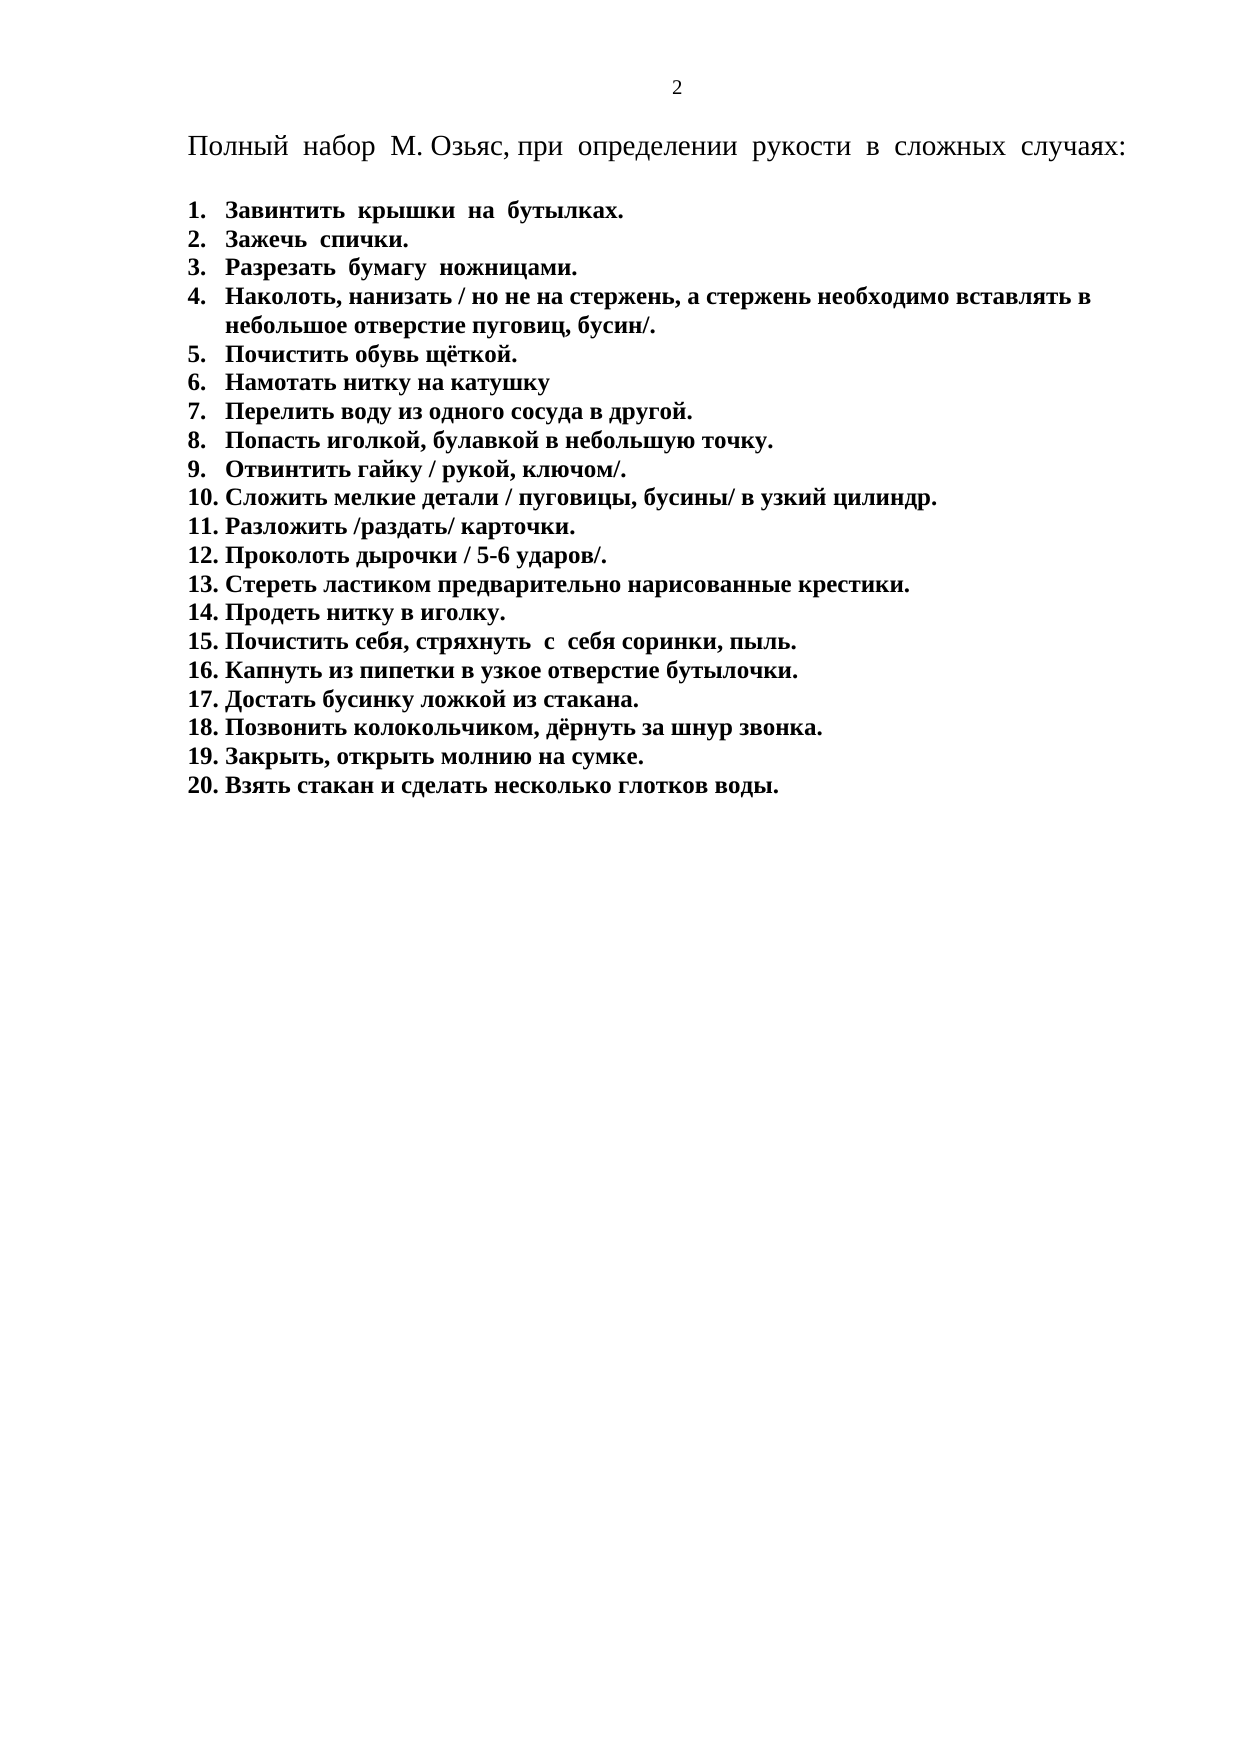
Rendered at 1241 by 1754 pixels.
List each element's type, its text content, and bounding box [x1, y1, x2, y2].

list Намотать нитку на катушку [187, 367, 1167, 396]
list Зажечь спички. [187, 224, 1167, 252]
list Достать бусинку ложкой из стакана. [187, 684, 1167, 712]
list Отвинтить гайку / рукой, ключом/. [187, 454, 1167, 482]
list Попасть иголкой, булавкой в небольшую точку. [187, 425, 1167, 454]
list Разложить /раздать/ карточки. [187, 511, 1167, 540]
list Позвонить колокольчиком, дёрнуть за шнур звонка. [187, 712, 1167, 741]
list Закрыть, открыть молнию на сумке. [187, 741, 1167, 770]
text Полный набор М. Озьяс, при определении рукости в сложных случаях: [187, 128, 1167, 161]
list Стереть ластиком предварительно нарисованные крестики. [187, 569, 1167, 597]
list Почистить себя, стряхнуть с себя соринки, пыль. [187, 626, 1167, 655]
list Взять стакан и сделать несколько глотков воды. [187, 770, 1167, 799]
list Перелить воду из одного сосуда в другой. [187, 396, 1167, 425]
list Капнуть из пипетки в узкое отверстие бутылочки. [187, 655, 1167, 684]
list Наколоть, нанизать / но не на стержень, а стержень необходимо вставлять в небольшое отверстие пуговиц, бусин/. [187, 281, 1167, 339]
list Разрезать бумагу ножницами. [187, 252, 1167, 281]
list Продеть нитку в иголку. [187, 597, 1167, 626]
list Сложить мелкие детали / пуговицы, бусины/ в узкий цилиндр. [187, 482, 1167, 511]
list Почистить обувь щёткой. [187, 339, 1167, 367]
list Проколоть дырочки / 5-6 ударов/. [187, 540, 1167, 569]
list Завинтить крышки на бутылках. [187, 195, 1167, 224]
